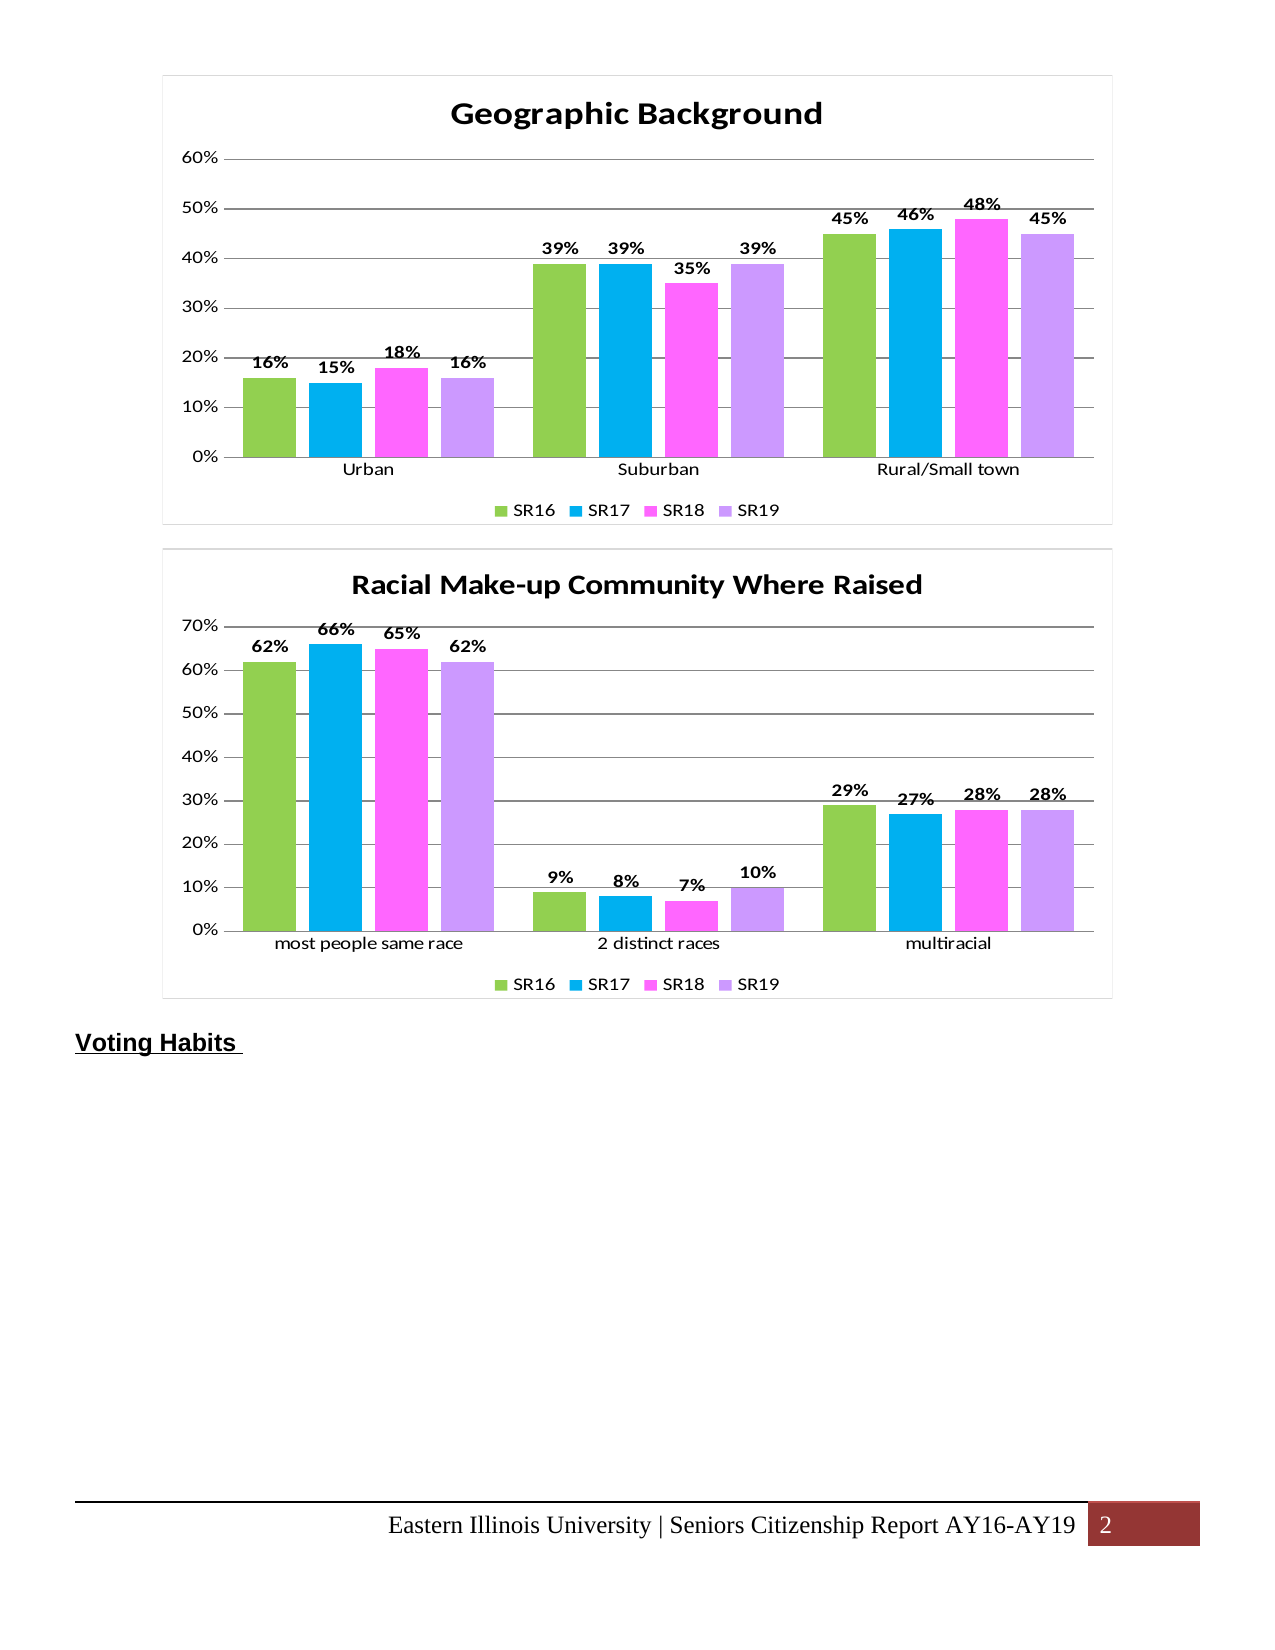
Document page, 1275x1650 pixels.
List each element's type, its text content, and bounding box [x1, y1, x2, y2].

text Voting Habits [75, 1028, 1200, 1056]
